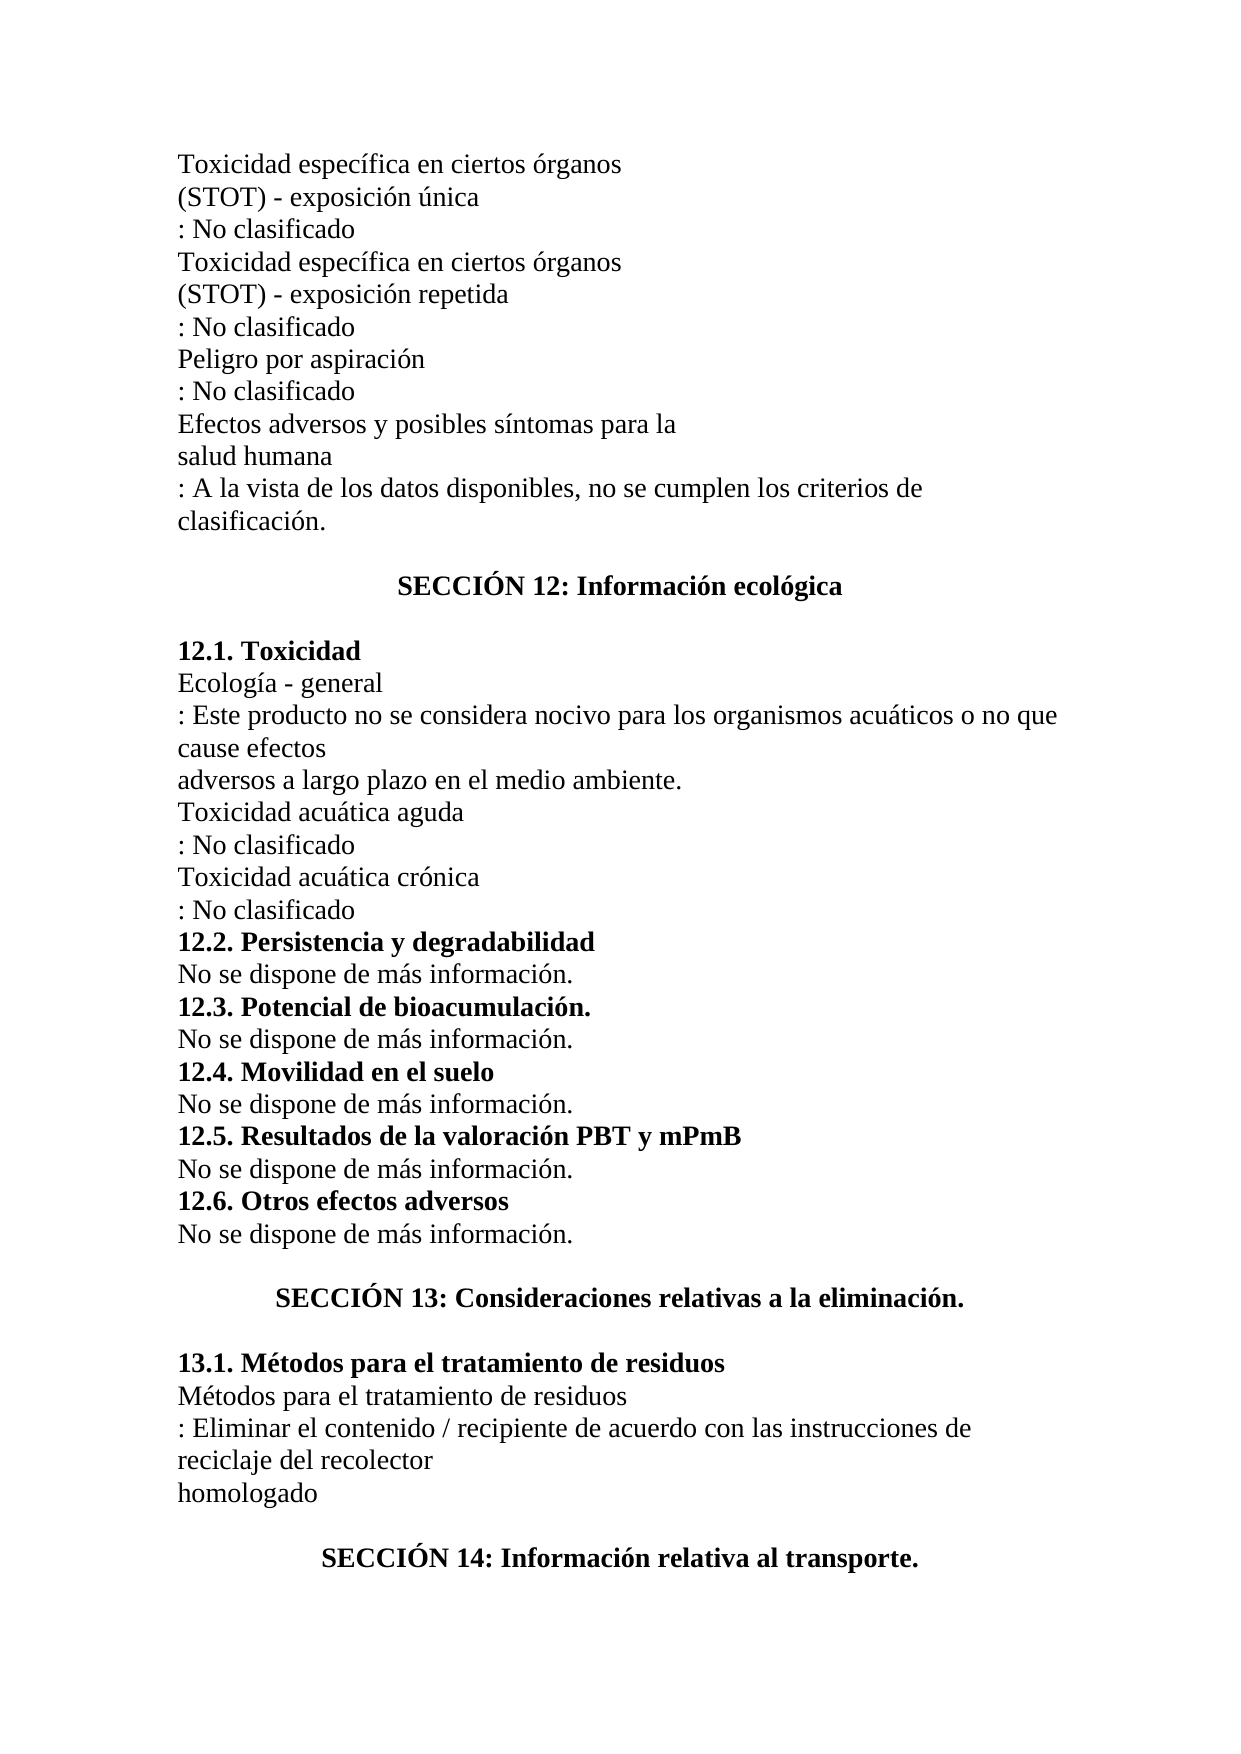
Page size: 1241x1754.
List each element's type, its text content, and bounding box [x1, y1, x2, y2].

text SECCIÓN 14: Información relativa al transporte. [177, 1541, 1063, 1573]
text (STOT) - exposición repetida [177, 277, 1063, 309]
text SECCIÓN 13: Consideraciones relativas a la eliminación. [177, 1281, 1063, 1314]
text 12.1. Toxicidad [177, 633, 1063, 666]
text adversos a largo plazo en el medio ambiente. [177, 763, 1063, 796]
text : Este producto no se considera nocivo para los organismos acuáticos o no que cause efectos [177, 698, 1063, 763]
text No se dispone de más información. [177, 957, 1063, 990]
text : Eliminar el contenido / recipiente de acuerdo con las instrucciones de reciclaje del recolector [177, 1411, 1063, 1476]
text No se dispone de más información. [177, 1217, 1063, 1249]
text Métodos para el tratamiento de residuos [177, 1379, 1063, 1411]
text 12.5. Resultados de la valoración PBT y mPmB [177, 1119, 1063, 1152]
text 13.1. Métodos para el tratamiento de residuos [177, 1346, 1063, 1379]
text Efectos adversos y posibles síntomas para la [177, 407, 1063, 439]
text : No clasificado [177, 374, 1063, 407]
text Peligro por aspiración [177, 342, 1063, 374]
text 12.2. Persistencia y degradabilidad [177, 925, 1063, 957]
text No se dispone de más información. [177, 1087, 1063, 1119]
text 12.6. Otros efectos adversos [177, 1184, 1063, 1217]
text homologado [177, 1476, 1063, 1508]
text : No clasificado [177, 309, 1063, 342]
text 12.4. Movilidad en el suelo [177, 1055, 1063, 1087]
text : No clasificado [177, 893, 1063, 925]
text Toxicidad acuática aguda [177, 796, 1063, 828]
text SECCIÓN 12: Información ecológica [177, 569, 1063, 601]
text No se dispone de más información. [177, 1022, 1063, 1055]
text : No clasificado [177, 212, 1063, 245]
text Toxicidad específica en ciertos órganos [177, 245, 1063, 277]
text : A la vista de los datos disponibles, no se cumplen los criterios de clasificación. [177, 472, 1063, 536]
text : No clasificado [177, 828, 1063, 860]
text (STOT) - exposición única [177, 180, 1063, 212]
text Toxicidad acuática crónica [177, 860, 1063, 893]
text Toxicidad específica en ciertos órganos [177, 148, 1063, 180]
text salud humana [177, 439, 1063, 472]
text No se dispone de más información. [177, 1152, 1063, 1184]
text Ecología - general [177, 666, 1063, 698]
text 12.3. Potencial de bioacumulación. [177, 990, 1063, 1022]
